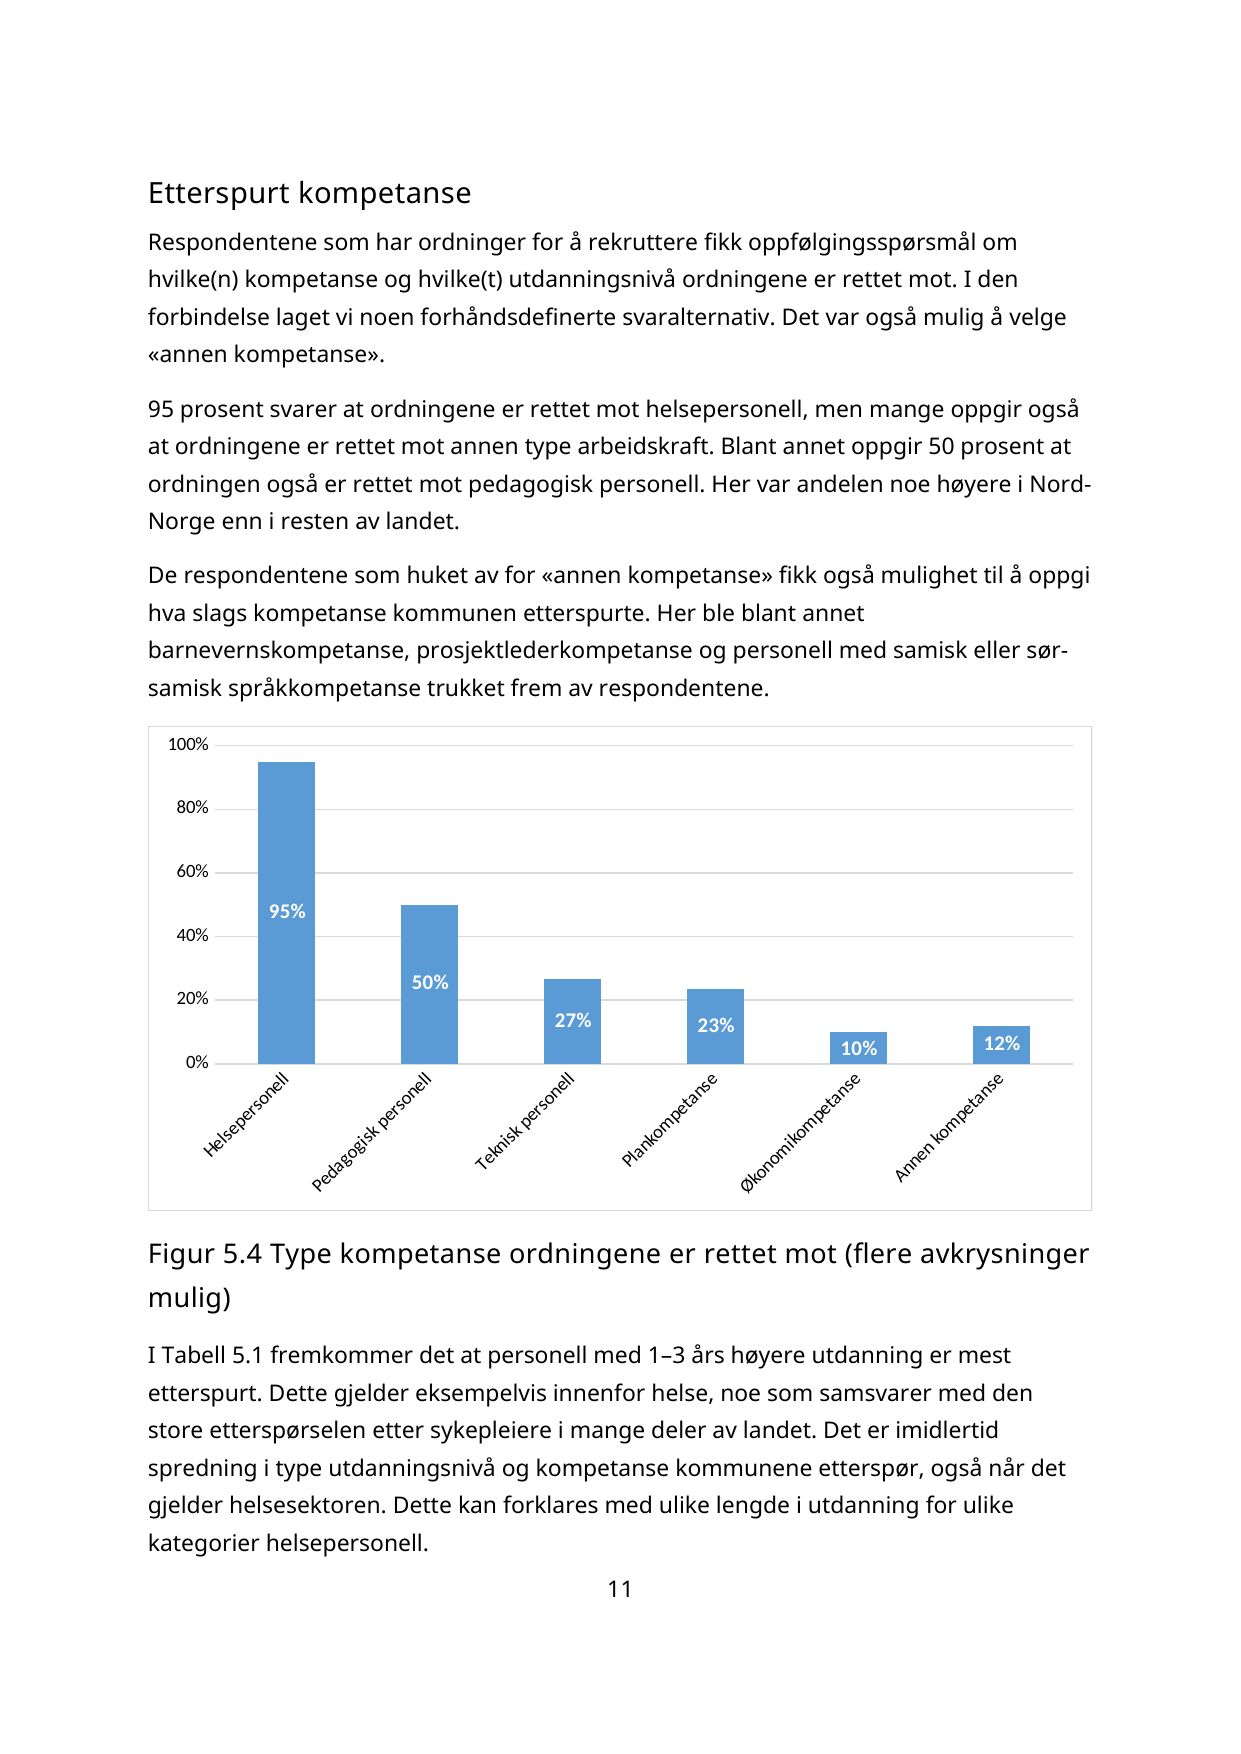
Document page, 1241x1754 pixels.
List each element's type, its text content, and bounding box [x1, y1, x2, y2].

text Etterspurt kompetanse [148, 173, 1093, 212]
text Type kompetanse ordningene er rettet mot (flere avkrysninger mulig) [148, 1234, 1093, 1315]
text Respondentene som har ordninger for å rekruttere fikk oppfølgingsspørsmål om hvilke(n) kompetanse og hvilke(t) utdanningsnivå ordningene er rettet mot. I den forbindelse laget vi noen forhåndsdefinerte svaralternativ. Det var også mulig å velge «annen kompetanse». [148, 226, 1093, 369]
text De respondentene som huket av for «annen kompetanse» fikk også mulighet til å oppgi hva slags kompetanse kommunen etterspurte. Her ble blant annet barnevernskompetanse, prosjektlederkompetanse og personell med samisk eller sør-samisk språkkompetanse trukket frem av respondentene. [148, 559, 1093, 703]
text 95 prosent svarer at ordningene er rettet mot helsepersonell, men mange oppgir også at ordningene er rettet mot annen type arbeidskraft. Blant annet oppgir 50 prosent at ordningen også er rettet mot pedagogisk personell. Her var andelen noe høyere i Nord-Norge enn i resten av landet. [148, 392, 1093, 536]
text I Tabell 5.1 fremkommer det at personell med 1–3 års høyere utdanning er mest etterspurt. Dette gjelder eksempelvis innenfor helse, noe som samsvarer med den store etterspørselen etter sykepleiere i mange deler av landet. Det er imidlertid spredning i type utdanningsnivå og kompetanse kommunene etterspør, også når det gjelder helsesektoren. Dette kan forklares med ulike lengde i utdanning for ulike kategorier helsepersonell. [148, 1339, 1093, 1558]
